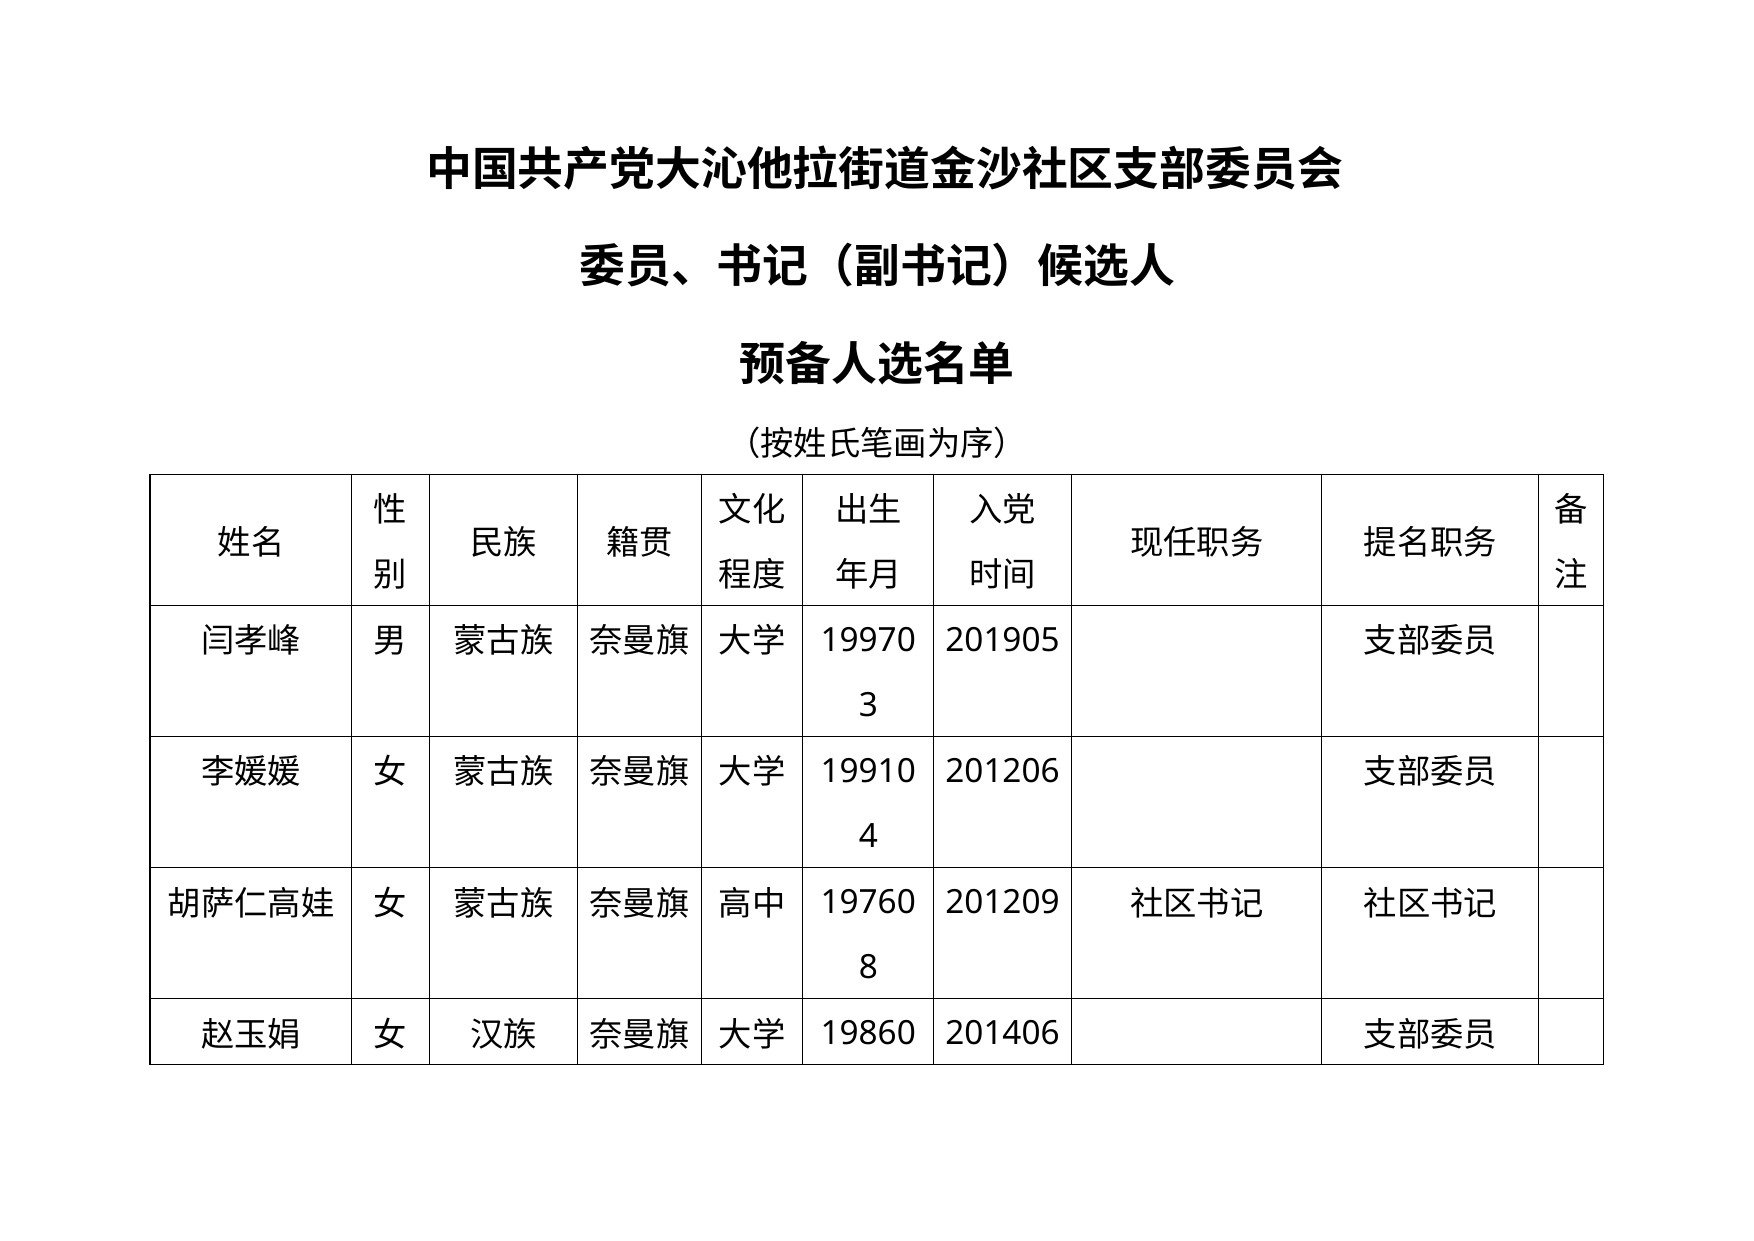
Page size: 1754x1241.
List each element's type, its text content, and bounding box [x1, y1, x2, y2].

table_cell 奈曼旗 [578, 868, 701, 998]
table_header 民族 [430, 475, 577, 605]
table_cell 支部委员 [1322, 999, 1538, 1064]
table_cell 199104 [803, 737, 933, 867]
table_cell 女 [352, 737, 429, 867]
table_cell [1539, 737, 1603, 867]
table_cell 女 [352, 999, 429, 1064]
table_cell 汉族 [430, 999, 577, 1064]
table_header 姓名 [151, 475, 351, 605]
table_header 现任职务 [1072, 475, 1321, 605]
table_cell 闫孝峰 [151, 606, 351, 736]
table_cell 李媛媛 [151, 737, 351, 867]
subtitle 中国共产党大沁他拉街道金沙社区支部委员会 [150, 116, 1604, 214]
table_cell 奈曼旗 [578, 999, 701, 1064]
table_header 出生 年月 [803, 475, 933, 605]
table_header 提名职务 [1322, 475, 1538, 605]
table_cell [1072, 606, 1321, 736]
table_cell 蒙古族 [430, 868, 577, 998]
table_header 性别 [352, 475, 429, 605]
subtitle 预备人选名单 [150, 311, 1604, 409]
table_cell 201406 [934, 999, 1071, 1064]
table_cell 201206 [934, 737, 1071, 867]
table_cell 奈曼旗 [578, 606, 701, 736]
table_cell 201905 [934, 606, 1071, 736]
table_cell 社区书记 [1072, 868, 1321, 998]
table_cell 胡萨仁高娃 [151, 868, 351, 998]
table_cell 蒙古族 [430, 737, 577, 867]
table_cell 高中 [702, 868, 802, 998]
table_cell 201209 [934, 868, 1071, 998]
table_cell 大学 [702, 999, 802, 1064]
table_cell 赵玉娟 [151, 999, 351, 1064]
table_cell 男 [352, 606, 429, 736]
text （按姓氏笔画为序） [150, 409, 1604, 474]
table_cell 198606 [803, 999, 933, 1064]
table_cell [1539, 606, 1603, 736]
table_cell [1539, 868, 1603, 998]
table_cell 大学 [702, 737, 802, 867]
table_cell [1072, 999, 1321, 1064]
table_cell 199703 [803, 606, 933, 736]
table_header 备注 [1539, 475, 1603, 605]
table_cell 女 [352, 868, 429, 998]
table_cell 奈曼旗 [578, 737, 701, 867]
subtitle 委员、书记（副书记）候选人 [150, 214, 1604, 311]
table_header 入党 时间 [934, 475, 1071, 605]
table_cell 197608 [803, 868, 933, 998]
table_cell 蒙古族 [430, 606, 577, 736]
table_cell 社区书记 [1322, 868, 1538, 998]
table_cell [1539, 999, 1603, 1064]
table_cell 支部委员 [1322, 737, 1538, 867]
table_cell [1072, 737, 1321, 867]
table_header 籍贯 [578, 475, 701, 605]
table_cell 支部委员 [1322, 606, 1538, 736]
table_header 文化 程度 [702, 475, 802, 605]
table_cell 大学 [702, 606, 802, 736]
